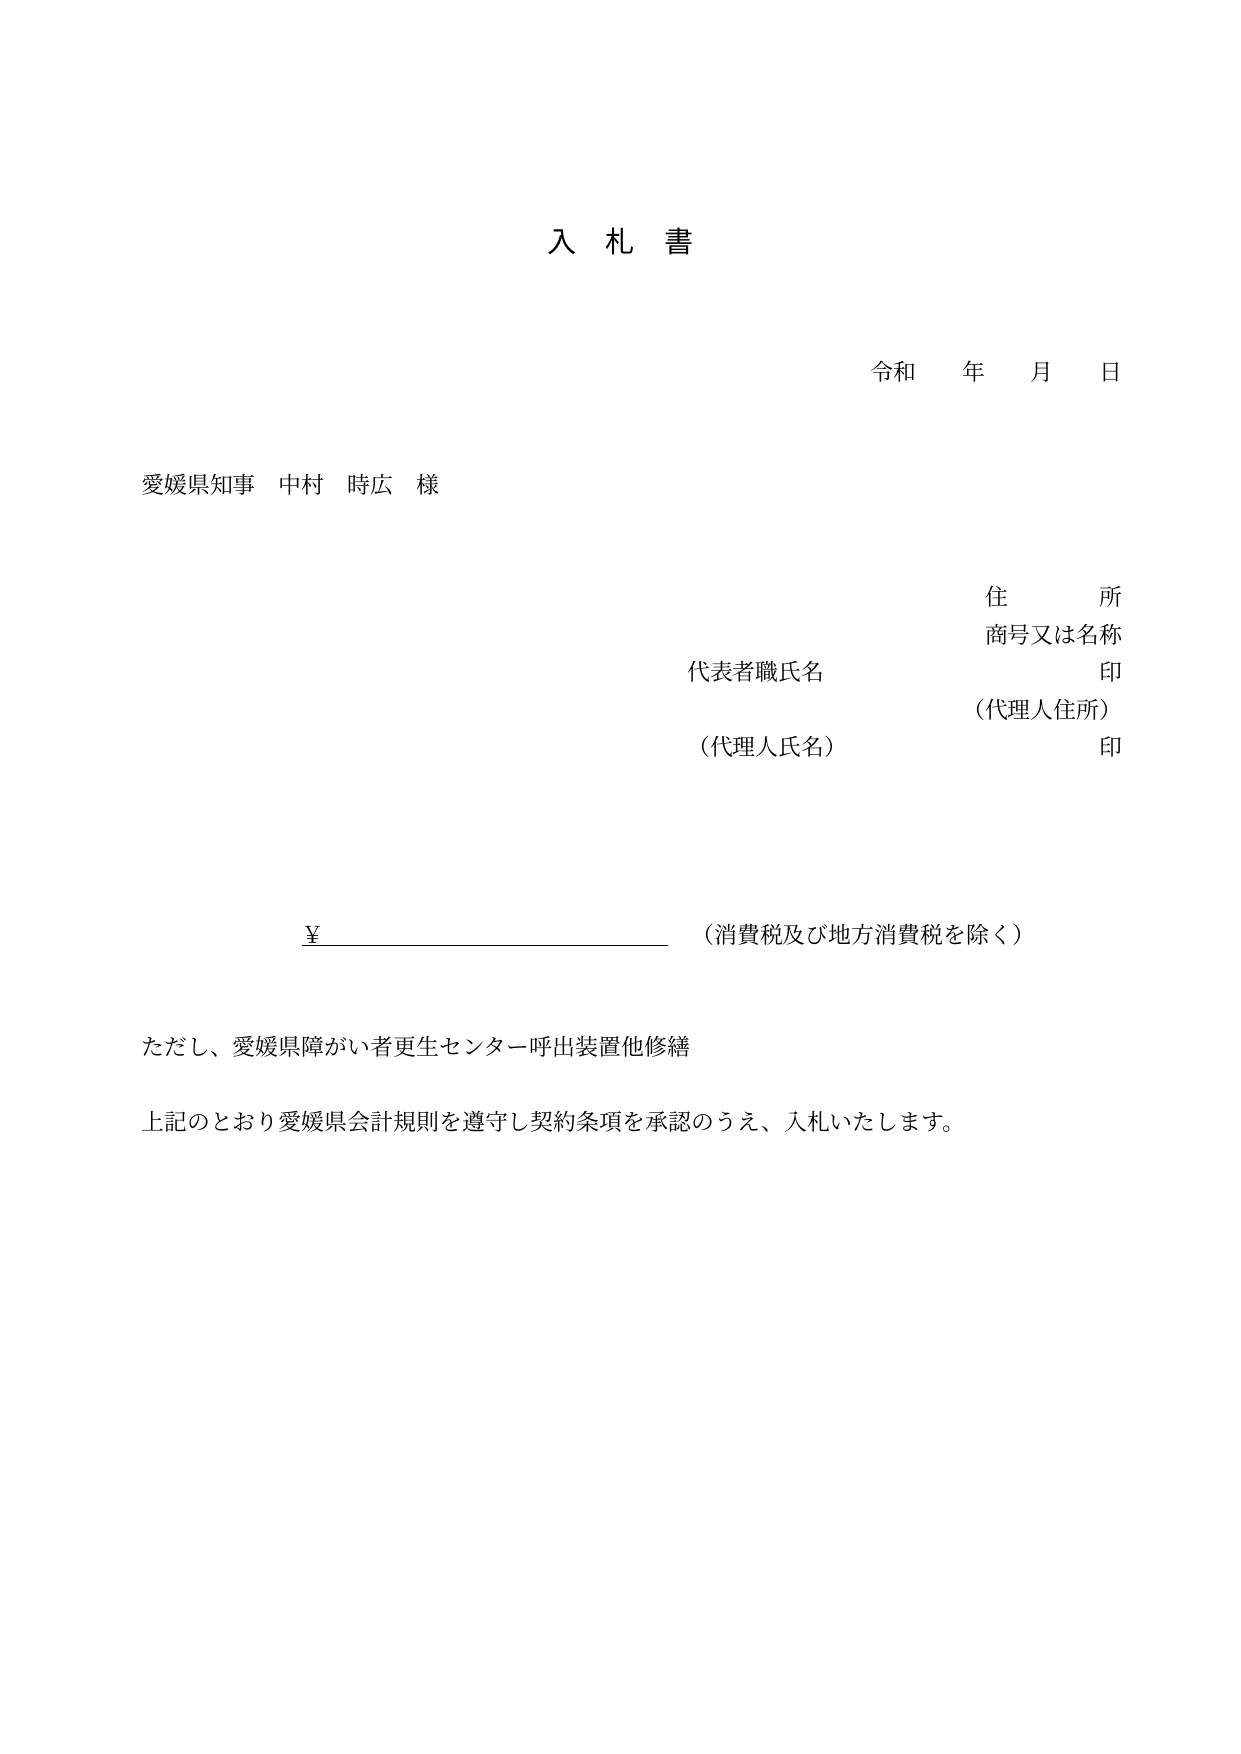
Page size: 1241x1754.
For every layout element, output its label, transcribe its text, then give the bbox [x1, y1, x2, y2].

text （代理人住所） [118, 689, 1122, 727]
text 代表者職氏名 印 [118, 652, 1122, 689]
text 上記のとおり愛媛県会計規則を遵守し契約条項を承認のうえ、入札いたします。 [118, 1102, 1122, 1139]
text 令和 年 月 日 [118, 352, 1122, 389]
text 商号又は名称 [118, 614, 1122, 652]
text 入 札 書 [118, 202, 1122, 277]
text 住 所 [118, 577, 1122, 614]
text ただし、愛媛県障がい者更生センター呼出装置他修繕 [118, 1027, 1122, 1064]
text 愛媛県知事 中村 時広 様 [118, 464, 1122, 502]
text ￥ （消費税及び地方消費税を除く） [118, 914, 1122, 952]
text （代理人氏名） 印 [118, 727, 1122, 764]
